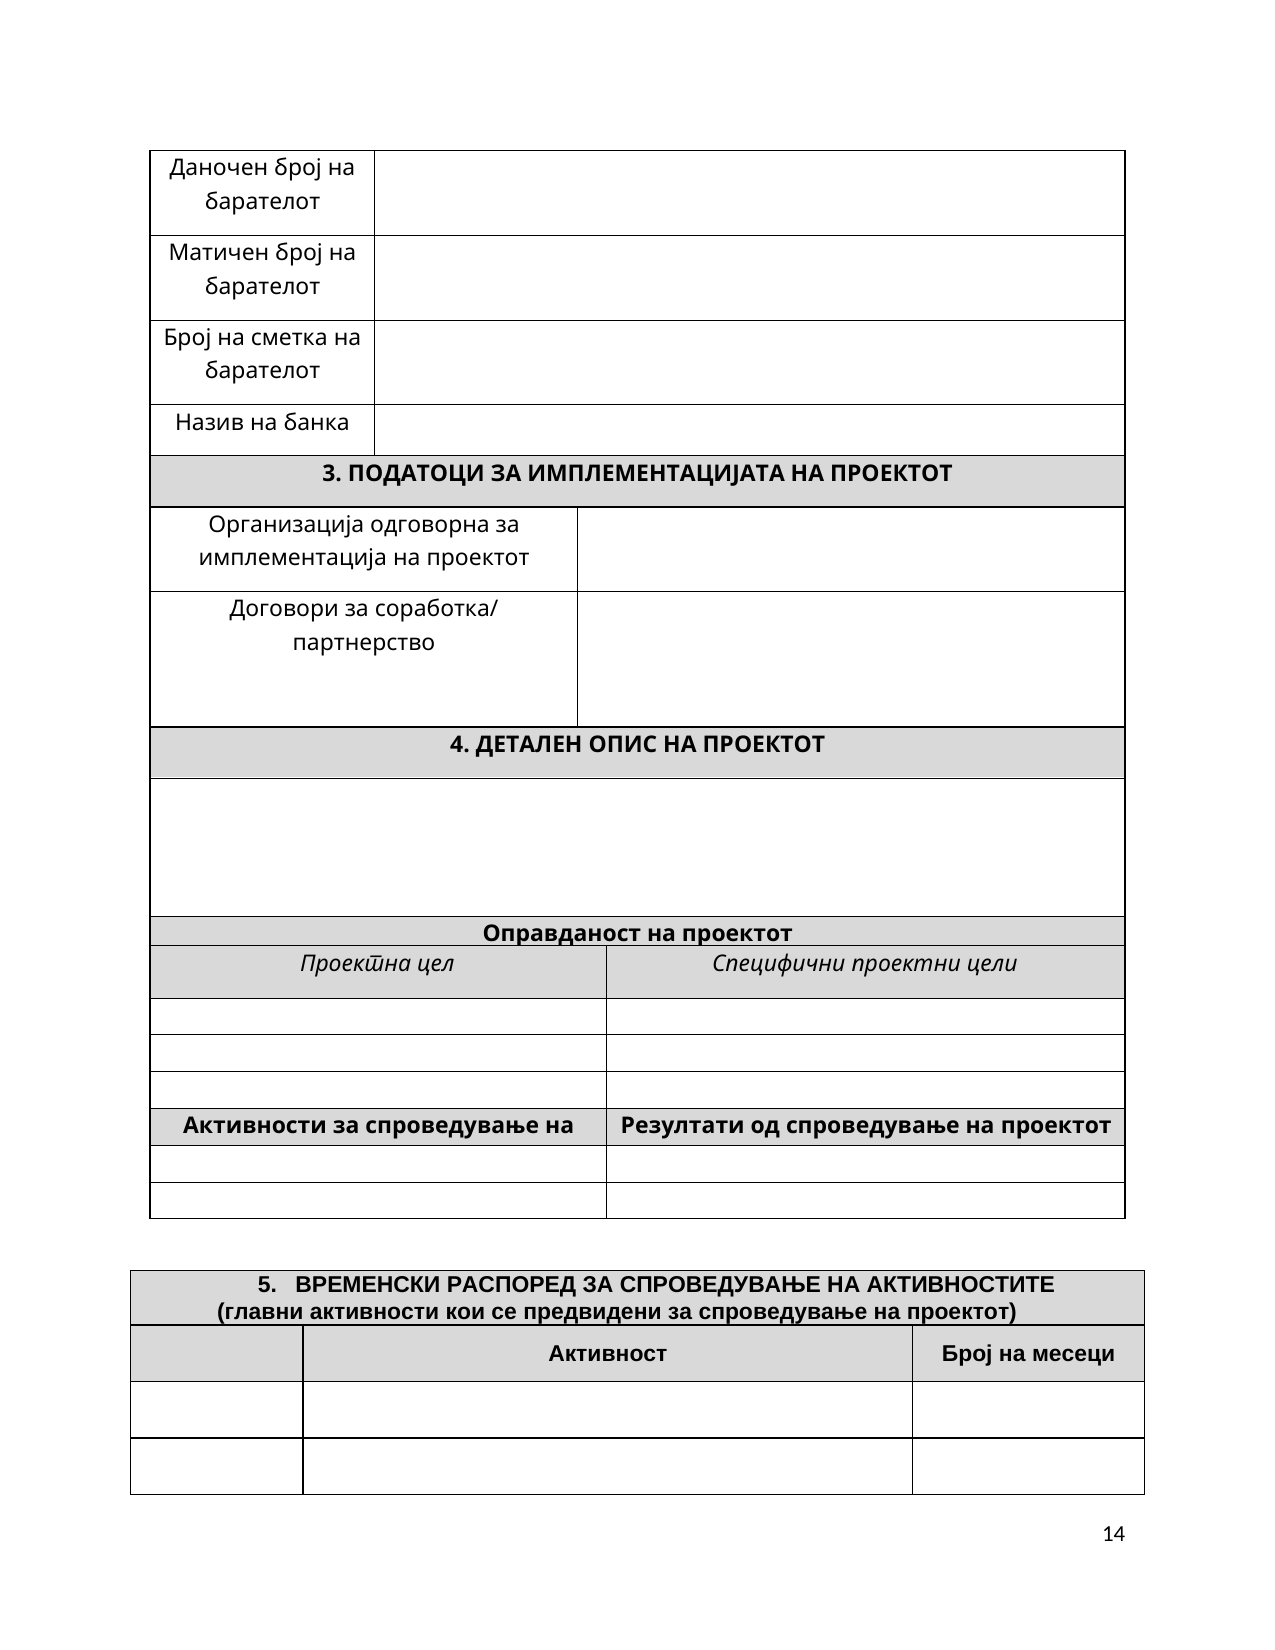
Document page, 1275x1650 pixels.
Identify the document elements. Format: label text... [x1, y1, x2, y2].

table_cell Даночен број на барателот [151, 151, 374, 235]
table_cell Матичен број на барателот [151, 236, 374, 319]
table_header ВРЕМЕНСКИ РАСПОРЕД ЗА СПРОВЕДУВАЊЕ НА АКТИВНОСТИТЕ (главни активности кои се предвидени за спроведување на проектот) [131, 1271, 1144, 1324]
table_cell [913, 1439, 1144, 1494]
table_cell Оправданост на проектот [151, 917, 1124, 945]
table_cell Специфични проектни цели [607, 946, 1124, 998]
table_cell [151, 1146, 606, 1182]
table_cell [151, 1035, 606, 1071]
table_cell Организација одговорна за имплементација на проектот [151, 508, 577, 591]
table_cell Број на сметка на барателот [151, 321, 374, 404]
table_cell [375, 236, 1124, 319]
table_cell [304, 1439, 912, 1494]
table_cell [607, 1035, 1124, 1071]
table_cell Назив на банка [151, 405, 374, 455]
table_cell [607, 999, 1124, 1034]
table_cell [131, 1439, 302, 1494]
table_cell [375, 151, 1124, 235]
table_cell [151, 999, 606, 1034]
table_cell Активност [304, 1326, 912, 1381]
table_cell Проектна цел [151, 946, 606, 998]
table_cell [304, 1382, 912, 1437]
table_cell [607, 1183, 1124, 1218]
table_cell [131, 1382, 302, 1437]
table_cell 3. ПОДАТОЦИ ЗА ИМПЛЕМЕНТАЦИЈАТА НА ПРОЕКТОТ [151, 456, 1124, 506]
table_cell [131, 1326, 302, 1381]
table_cell [578, 508, 1124, 591]
table_cell [151, 779, 1124, 916]
table_cell Активности за спроведување на проектот [151, 1109, 606, 1145]
table_cell Број на месеци [913, 1326, 1144, 1381]
table_cell [375, 321, 1124, 404]
table_cell [607, 1146, 1124, 1182]
table_cell [607, 1072, 1124, 1108]
table_cell Резултати од спроведување на проектот [607, 1109, 1124, 1145]
table_cell [913, 1382, 1144, 1437]
table_cell [151, 1183, 606, 1218]
table_cell 4. ДЕТАЛЕН ОПИС НА ПРОЕКТОТ [151, 728, 1124, 777]
table_cell [578, 592, 1124, 726]
table_cell [375, 405, 1124, 455]
table_cell [151, 1072, 606, 1108]
table_cell Договори за соработка/ партнерство [151, 592, 577, 726]
